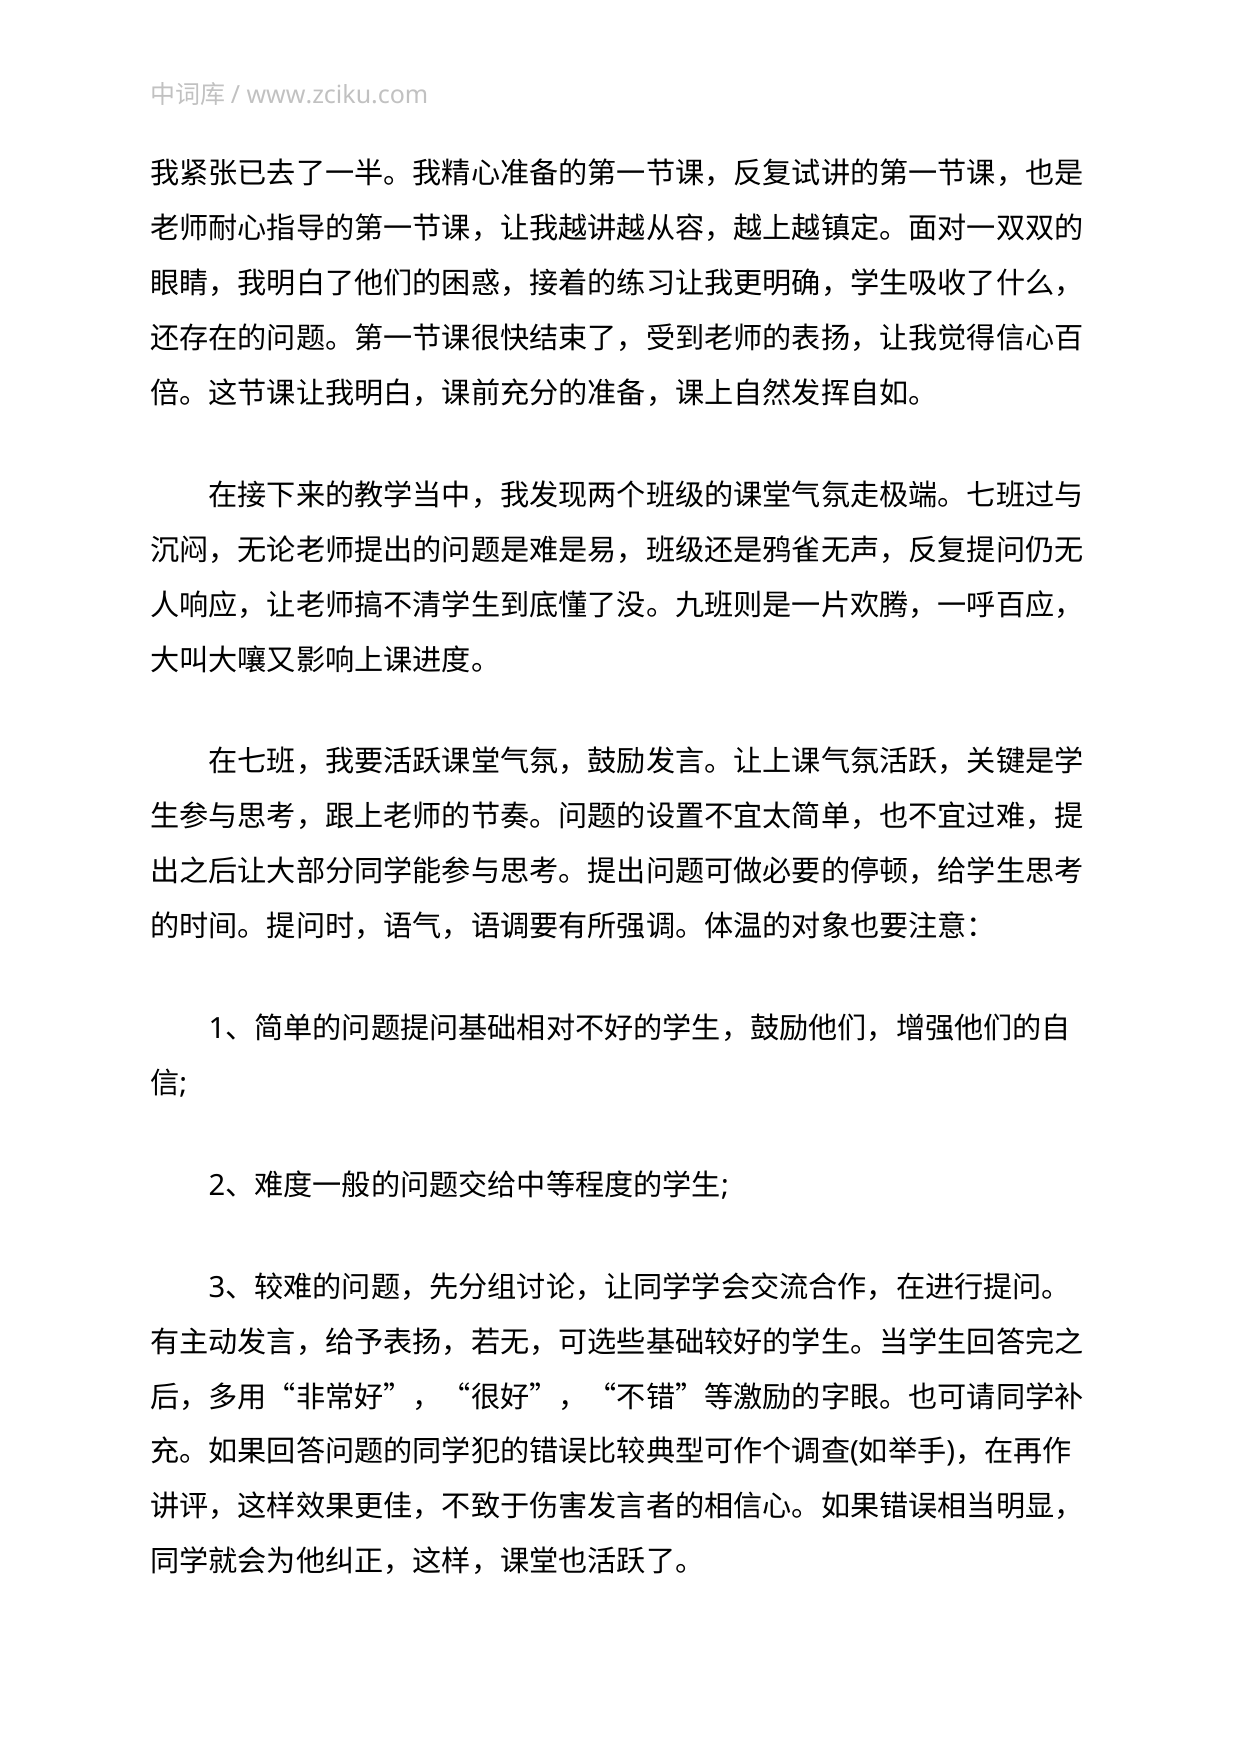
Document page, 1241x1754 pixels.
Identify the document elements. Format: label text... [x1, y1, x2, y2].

text 在接下来的教学当中，我发现两个班级的课堂气氛走极端。七班过与沉闷，无论老师提出的问题是难是易，班级还是鸦雀无声，反复提问仍无人响应，让老师搞不清学生到底懂了没。九班则是一片欢腾，一呼百应，大叫大嚷又影响上课进度。 [150, 471, 1090, 678]
text 1、简单的问题提问基础相对不好的学生，鼓励他们，增强他们的自信; [150, 1004, 1090, 1102]
text 2、难度一般的问题交给中等程度的学生; [150, 1161, 1090, 1204]
text 3、较难的问题，先分组讨论，让同学学会交流合作，在进行提问。有主动发言，给予表扬，若无，可选些基础较好的学生。当学生回答完之后，多用“非常好”，“很好”，“不错”等激励的字眼。也可请同学补充。如果回答问题的同学犯的错误比较典型可作个调查(如举手)，在再作讲评，这样效果更佳，不致于伤害发言者的相信心。如果错误相当明显，同学就会为他纠正，这样，课堂也活跃了。 [150, 1263, 1090, 1580]
text 在七班，我要活跃课堂气氛，鼓励发言。让上课气氛活跃，关键是学生参与思考，跟上老师的节奏。问题的设置不宜太简单，也不宜过难，提出之后让大部分同学能参与思考。提出问题可做必要的停顿，给学生思考的时间。提问时，语气，语调要有所强调。体温的对象也要注意： [150, 738, 1090, 945]
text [150, 150, 1090, 412]
